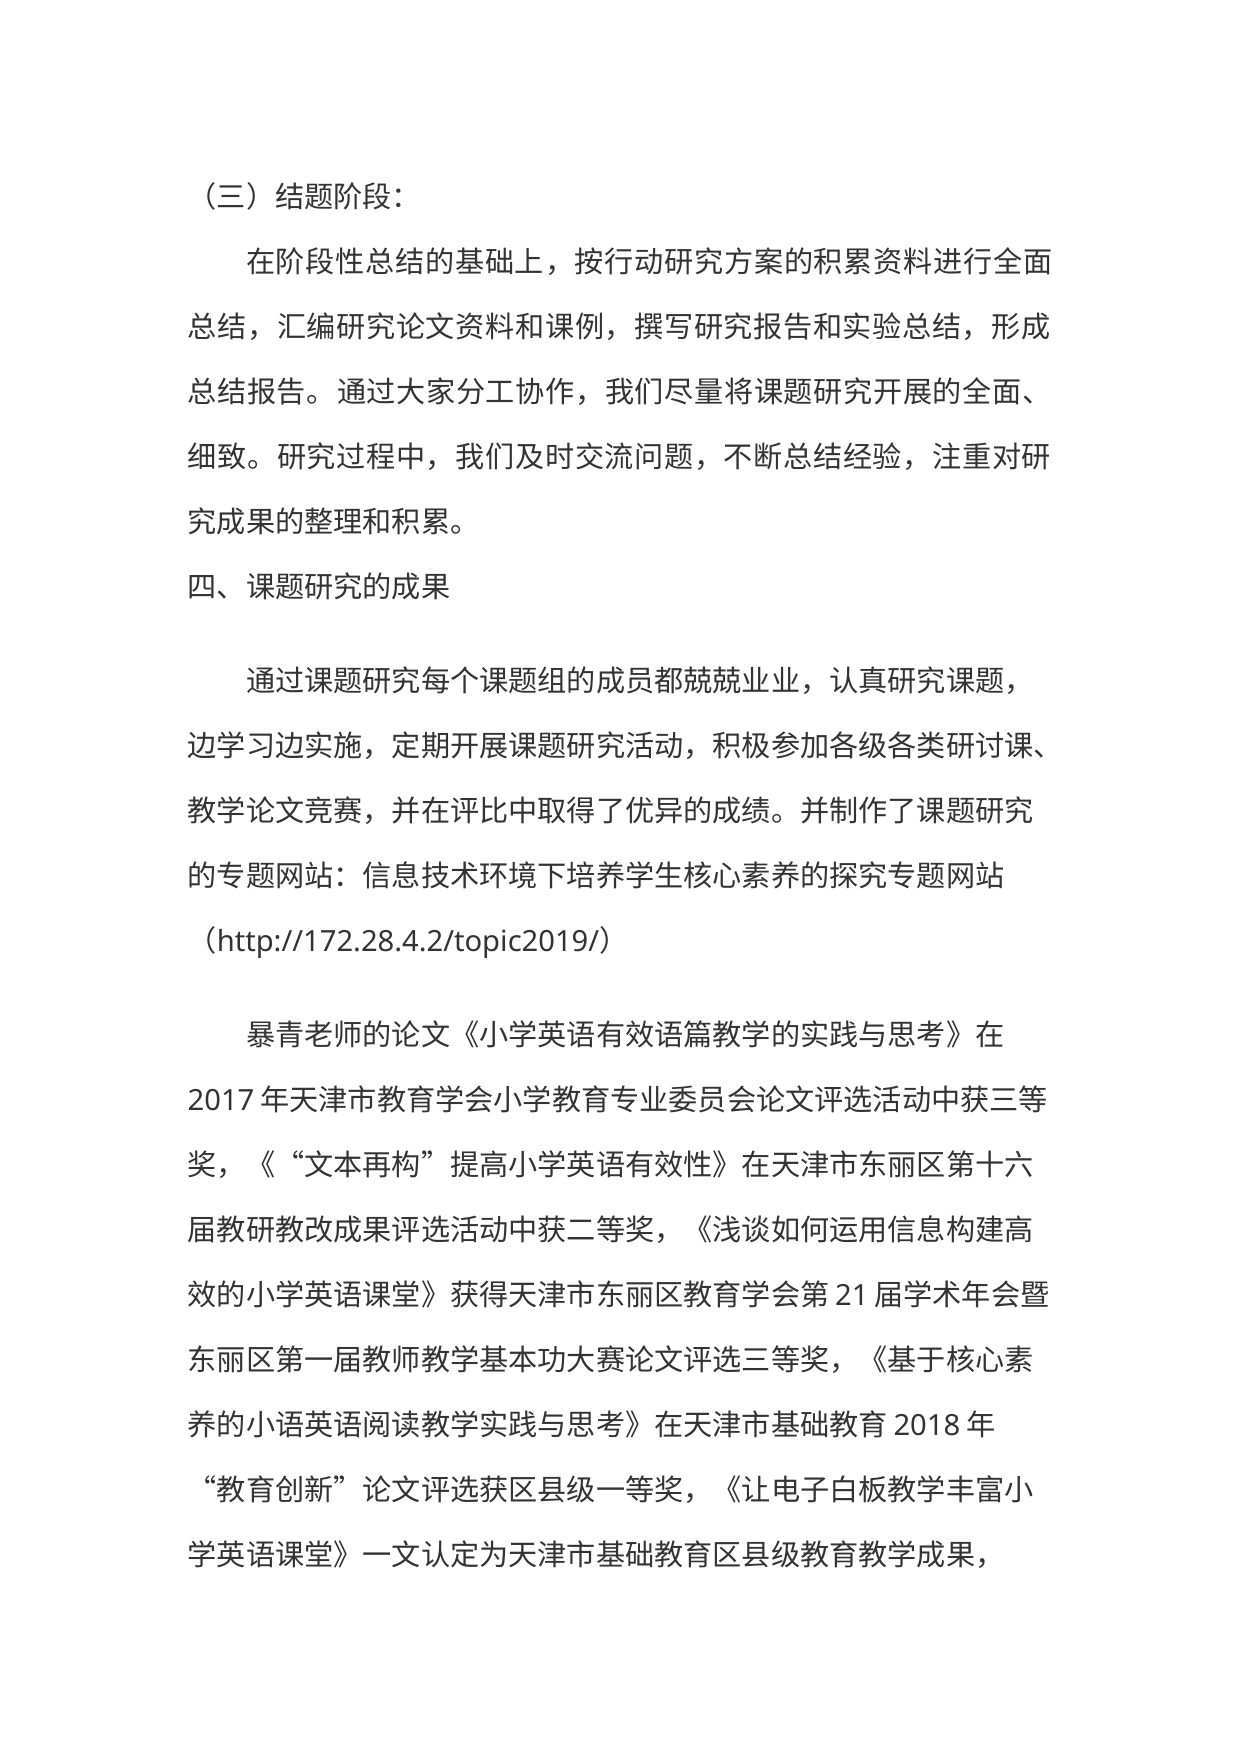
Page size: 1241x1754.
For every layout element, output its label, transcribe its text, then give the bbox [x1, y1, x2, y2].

list 四、课题研究的成果 [187, 552, 1053, 617]
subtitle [187, 1000, 1053, 1585]
subtitle 通过课题研究每个课题组的成员都兢兢业业，认真研究课题，边学习边实施，定期开展课题研究活动，积极参加各级各类研讨课、教学论文竞赛，并在评比中取得了优异的成绩。并制作了课题研究的专题网站：信息技术环境下培养学生核心素养的探究专题网站（http://172.28.4.2/topic2019/） [187, 646, 1053, 971]
text （三）结题阶段： [187, 162, 1053, 227]
text 在阶段性总结的基础上，按行动研究方案的积累资料进行全面总结，汇编研究论文资料和课例，撰写研究报告和实验总结，形成总结报告。通过大家分工协作，我们尽量将课题研究开展的全面、细致。研究过程中，我们及时交流问题，不断总结经验，注重对研究成果的整理和积累。 [187, 227, 1053, 552]
